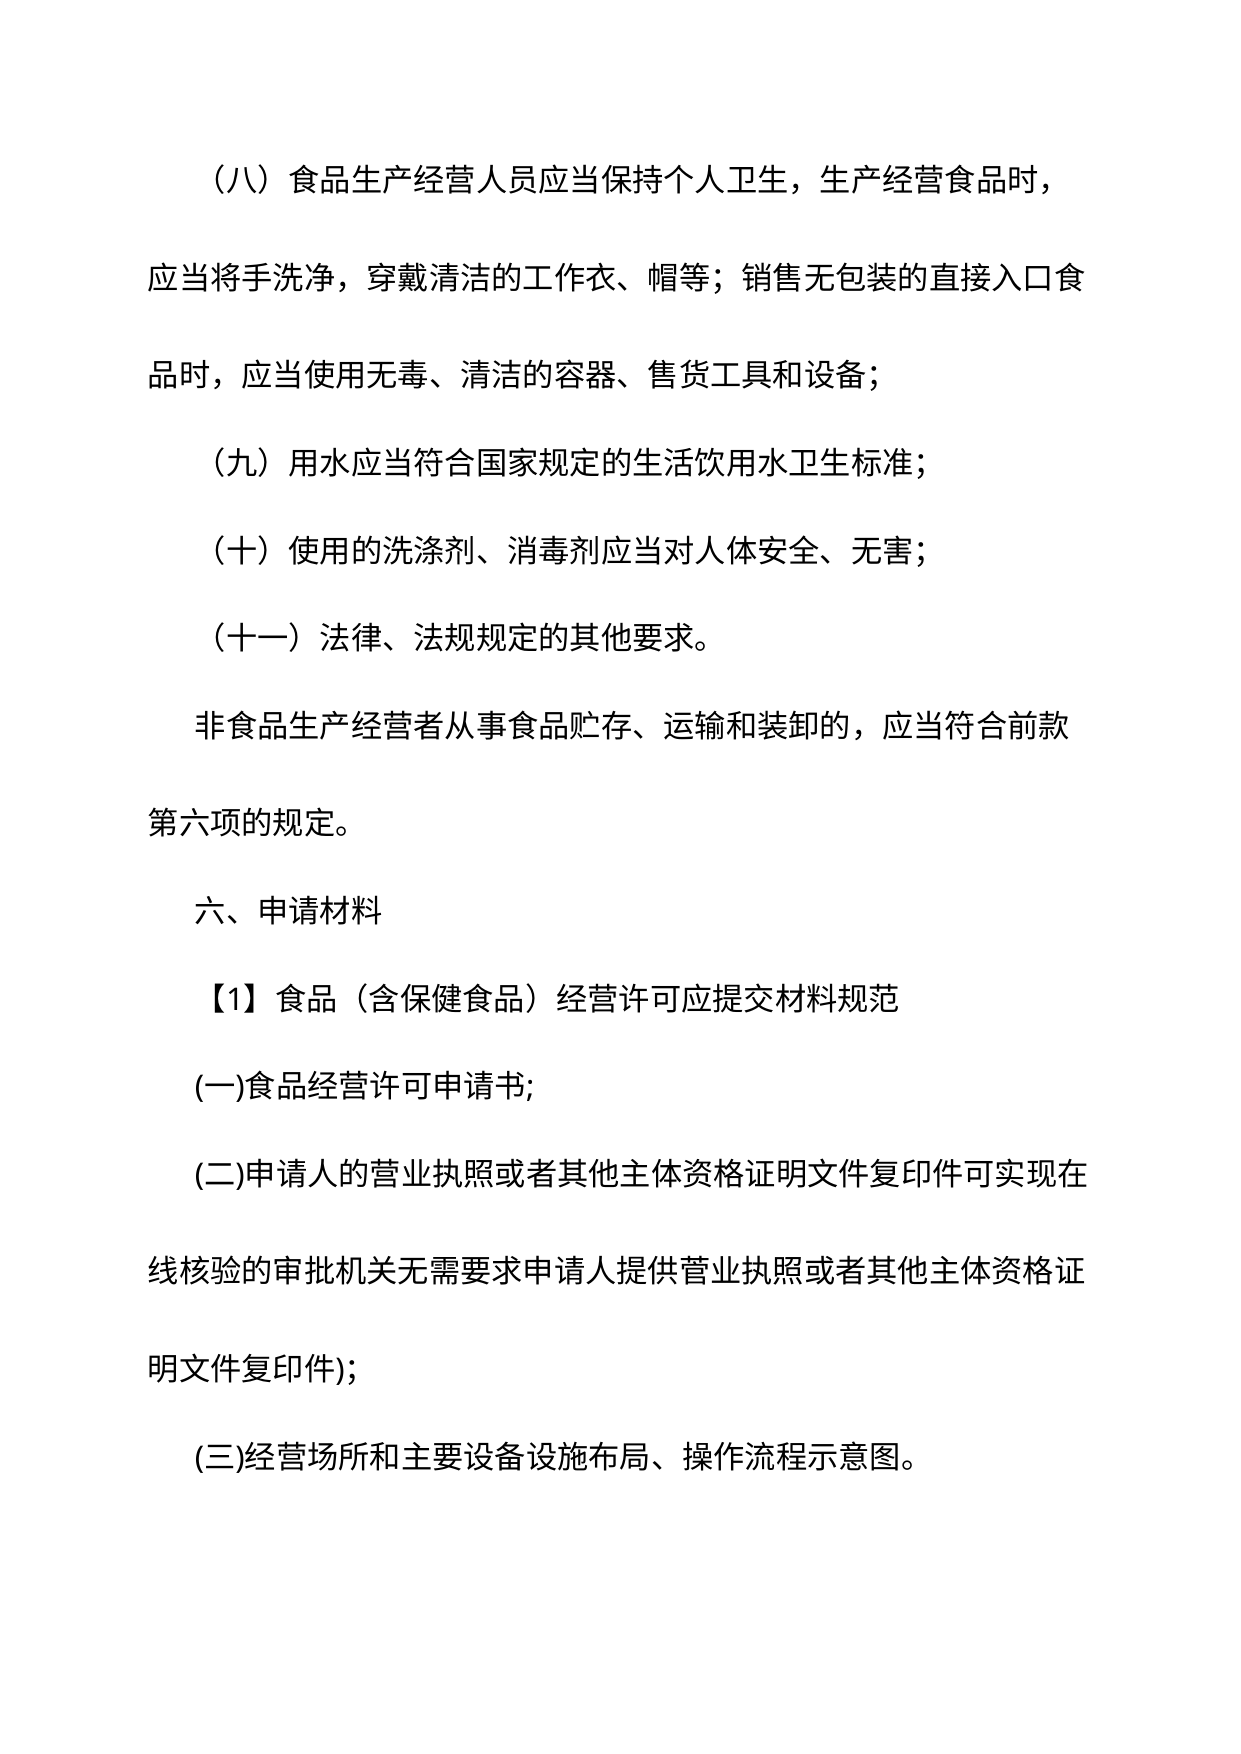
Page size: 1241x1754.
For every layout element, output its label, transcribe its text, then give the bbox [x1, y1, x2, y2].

text （十）使用的洗涤剂、消毒剂应当对人体安全、无害； [148, 516, 1092, 581]
text （八）食品生产经营人员应当保持个人卫生，生产经营食品时，应当将手洗净，穿戴清洁的工作衣、帽等；销售无包装的直接入口食品时，应当使用无毒、清洁的容器、售货工具和设备； [148, 146, 1092, 406]
text (二)申请人的营业执照或者其他主体资格证明文件复印件可实现在线核验的审批机关无需要求申请人提供菅业执照或者其他主体资格证明文件复印件)； [148, 1139, 1092, 1399]
text (三)经营场所和主要设备设施布局、操作流程示意图。 [148, 1422, 1092, 1487]
text 非食品生产经营者从事食品贮存、运输和装卸的，应当符合前款第六项的规定。 [148, 691, 1092, 854]
text 六、申请材料 [148, 876, 1092, 941]
text （十一）法律、法规规定的其他要求。 [148, 603, 1092, 668]
text 【1】食品（含保健食品）经营许可应提交材料规范 [148, 964, 1092, 1029]
text (一)食品经营许可申请书; [148, 1052, 1092, 1117]
text （九）用水应当符合国家规定的生活饮用水卫生标准； [148, 428, 1092, 493]
